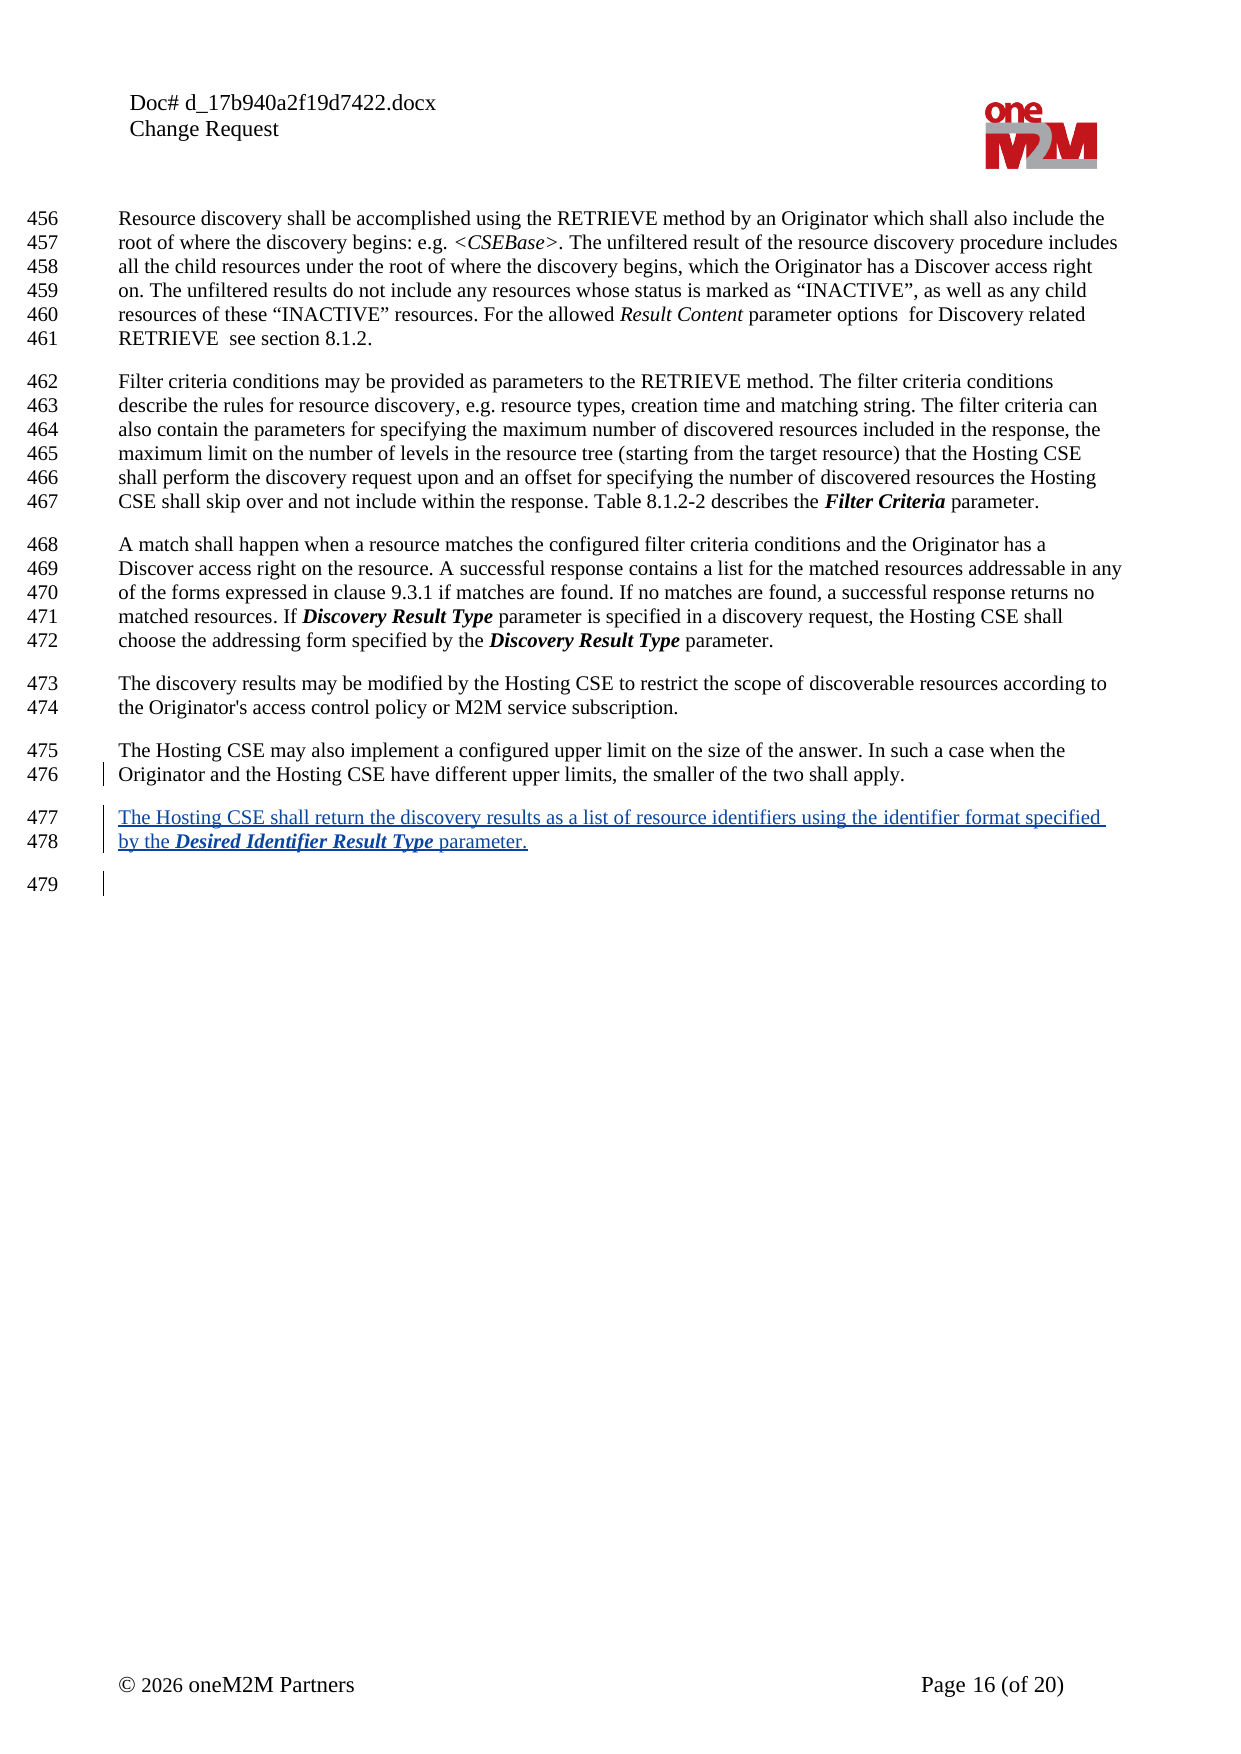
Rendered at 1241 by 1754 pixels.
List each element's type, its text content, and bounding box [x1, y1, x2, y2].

text A match shall happen when a resource matches the configured filter criteria conditions and the Originator has a Discover access right on the resource. A successful response contains a list for the matched resources addressable in any of the forms expressed in clause 9.3.1 if matches are found. If no matches are found, a successful response returns no matched resources. If Discovery Result Type parameter is specified in a discovery request, the Hosting CSE shall choose the addressing form specified by the Discovery Result Type parameter. [118, 532, 1122, 652]
text The Hosting CSE may also implement a configured upper limit on the size of the answer. In such a case when the Originator and the Hosting CSE have different upper limits, the smaller of the two shall apply. [118, 738, 1122, 786]
picture [971, 88, 1111, 184]
text Resource discovery shall be accomplished using the RETRIEVE method by an Originator which shall also include the root of where the discovery begins: e.g. <CSEBase>. The unfiltered result of the resource discovery procedure includes all the child resources under the root of where the discovery begins, which the Originator has a Discover access right on. The unfiltered results do not include any resources whose status is marked as “INACTIVE”, as well as any child resources of these “INACTIVE” resources. For the allowed Result Content parameter options for Discovery related RETRIEVE see section 8.1.2. [118, 206, 1122, 350]
text The discovery results may be modified by the Hosting CSE to restrict the scope of discoverable resources according to the Originator's access control policy or M2M service subscription. [118, 671, 1122, 719]
text Filter criteria conditions may be provided as parameters to the RETRIEVE method. The filter criteria conditions describe the rules for resource discovery, e.g. resource types, creation time and matching string. The filter criteria can also contain the parameters for specifying the maximum number of discovered resources included in the response, the maximum limit on the number of levels in the resource tree (starting from the target resource) that the Hosting CSE shall perform the discovery request upon and an offset for specifying the number of discovered resources the Hosting CSE shall skip over and not include within the response. Table 8.1.2-2 describes the Filter Criteria parameter. [118, 369, 1122, 513]
